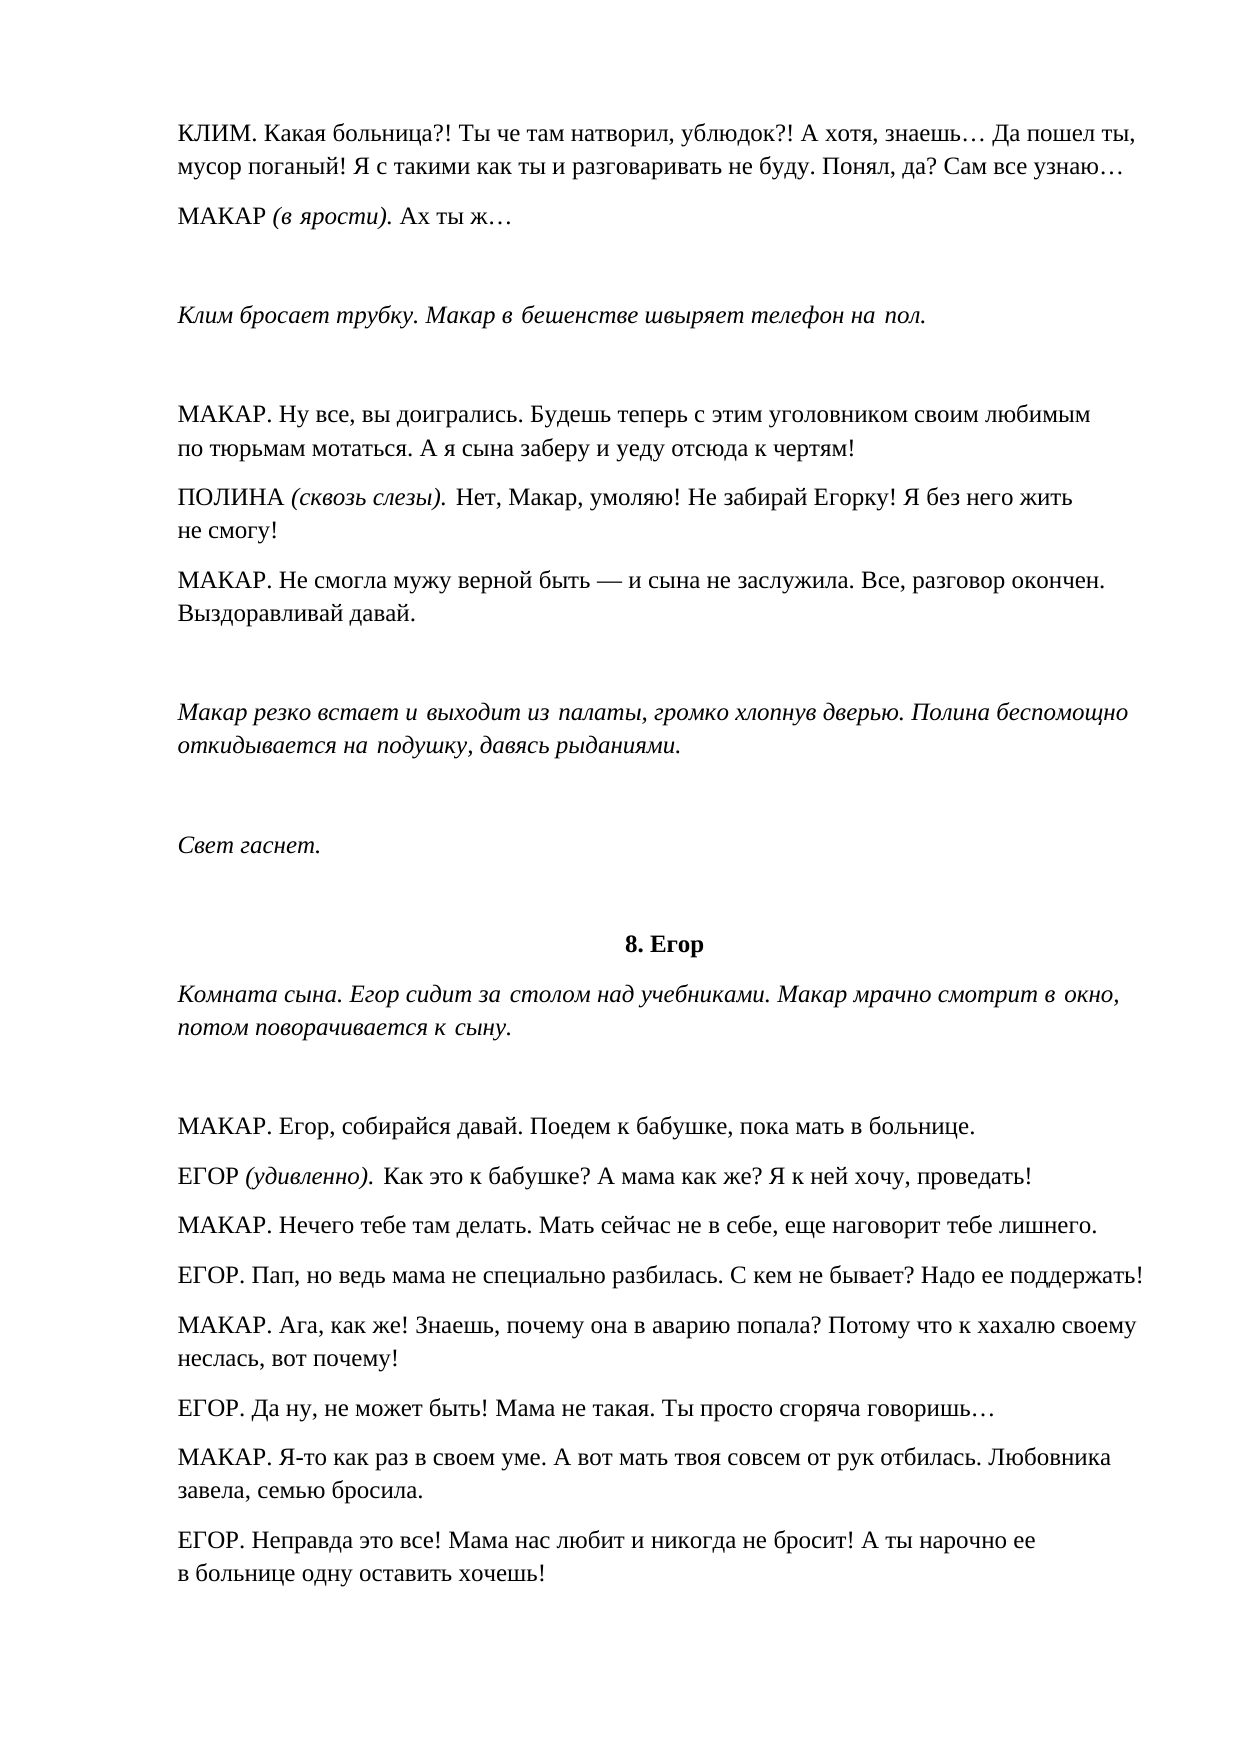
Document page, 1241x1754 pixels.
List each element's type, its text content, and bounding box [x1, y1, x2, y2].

text МАКАР. Не смогла мужу верной быть — и сына не заслужила. Все, разговор окончен. Выздоравливай давай. [177, 565, 1152, 627]
text Свет гаснет. [177, 830, 1152, 858]
text МАКАР. Я-то как раз в своем уме. А вот мать твоя совсем от рук отбилась. Любовника завела, семью бросила. [177, 1442, 1152, 1504]
text Комната сына. Егор сидит за столом над учебниками. Макар мрачно смотрит в окно, потом поворачивается к сыну. [177, 979, 1152, 1041]
text ЕГОР. Неправда это все! Мама нас любит и никогда не бросит! А ты нарочно ее в больнице одну оставить хочешь! [177, 1525, 1152, 1587]
text ЕГОР (удивленно). Как это к бабушке? А мама как же? Я к ней хочу, проведать! [177, 1161, 1152, 1190]
text МАКАР. Ну все, вы доигрались. Будешь теперь с этим уголовником своим любимым по тюрьмам мотаться. А я сына заберу и уеду отсюда к чертям! [177, 399, 1152, 461]
text МАКАР. Нечего тебе там делать. Мать сейчас не в себе, еще наговорит тебе лишнего. [177, 1211, 1152, 1239]
text ЕГОР. Да ну, не может быть! Мама не такая. Ты просто сгоряча говоришь… [177, 1393, 1152, 1421]
text Клим бросает трубку. Макар в бешенстве швыряет телефон на пол. [177, 300, 1152, 329]
text МАКАР. Ага, как же! Знаешь, почему она в аварию попала? Потому что к хахалю своему неслась, вот почему! [177, 1310, 1152, 1372]
text КЛИМ. Какая больница?! Ты че там натворил, ублюдок?! А хотя, знаешь… Да пошел ты, мусор поганый! Я с такими как ты и разговаривать не буду. Понял, да? Сам все узнаю… [177, 118, 1152, 180]
text Макар резко встает и выходит из палаты, громко хлопнув дверью. Полина беспомощно откидывается на подушку, давясь рыданиями. [177, 697, 1152, 759]
text МАКАР. Егор, собирайся давай. Поедем к бабушке, пока мать в больнице. [177, 1111, 1152, 1140]
text 8. Егор [177, 929, 1152, 958]
text ЕГОР. Пап, но ведь мама не специально разбилась. С кем не бывает? Надо ее поддержать! [177, 1260, 1152, 1289]
text МАКАР (в ярости). Ах ты ж… [177, 201, 1152, 229]
text ПОЛИНА (сквозь слезы). Нет, Макар, умоляю! Не забирай Егорку! Я без него жить не смогу! [177, 482, 1152, 544]
